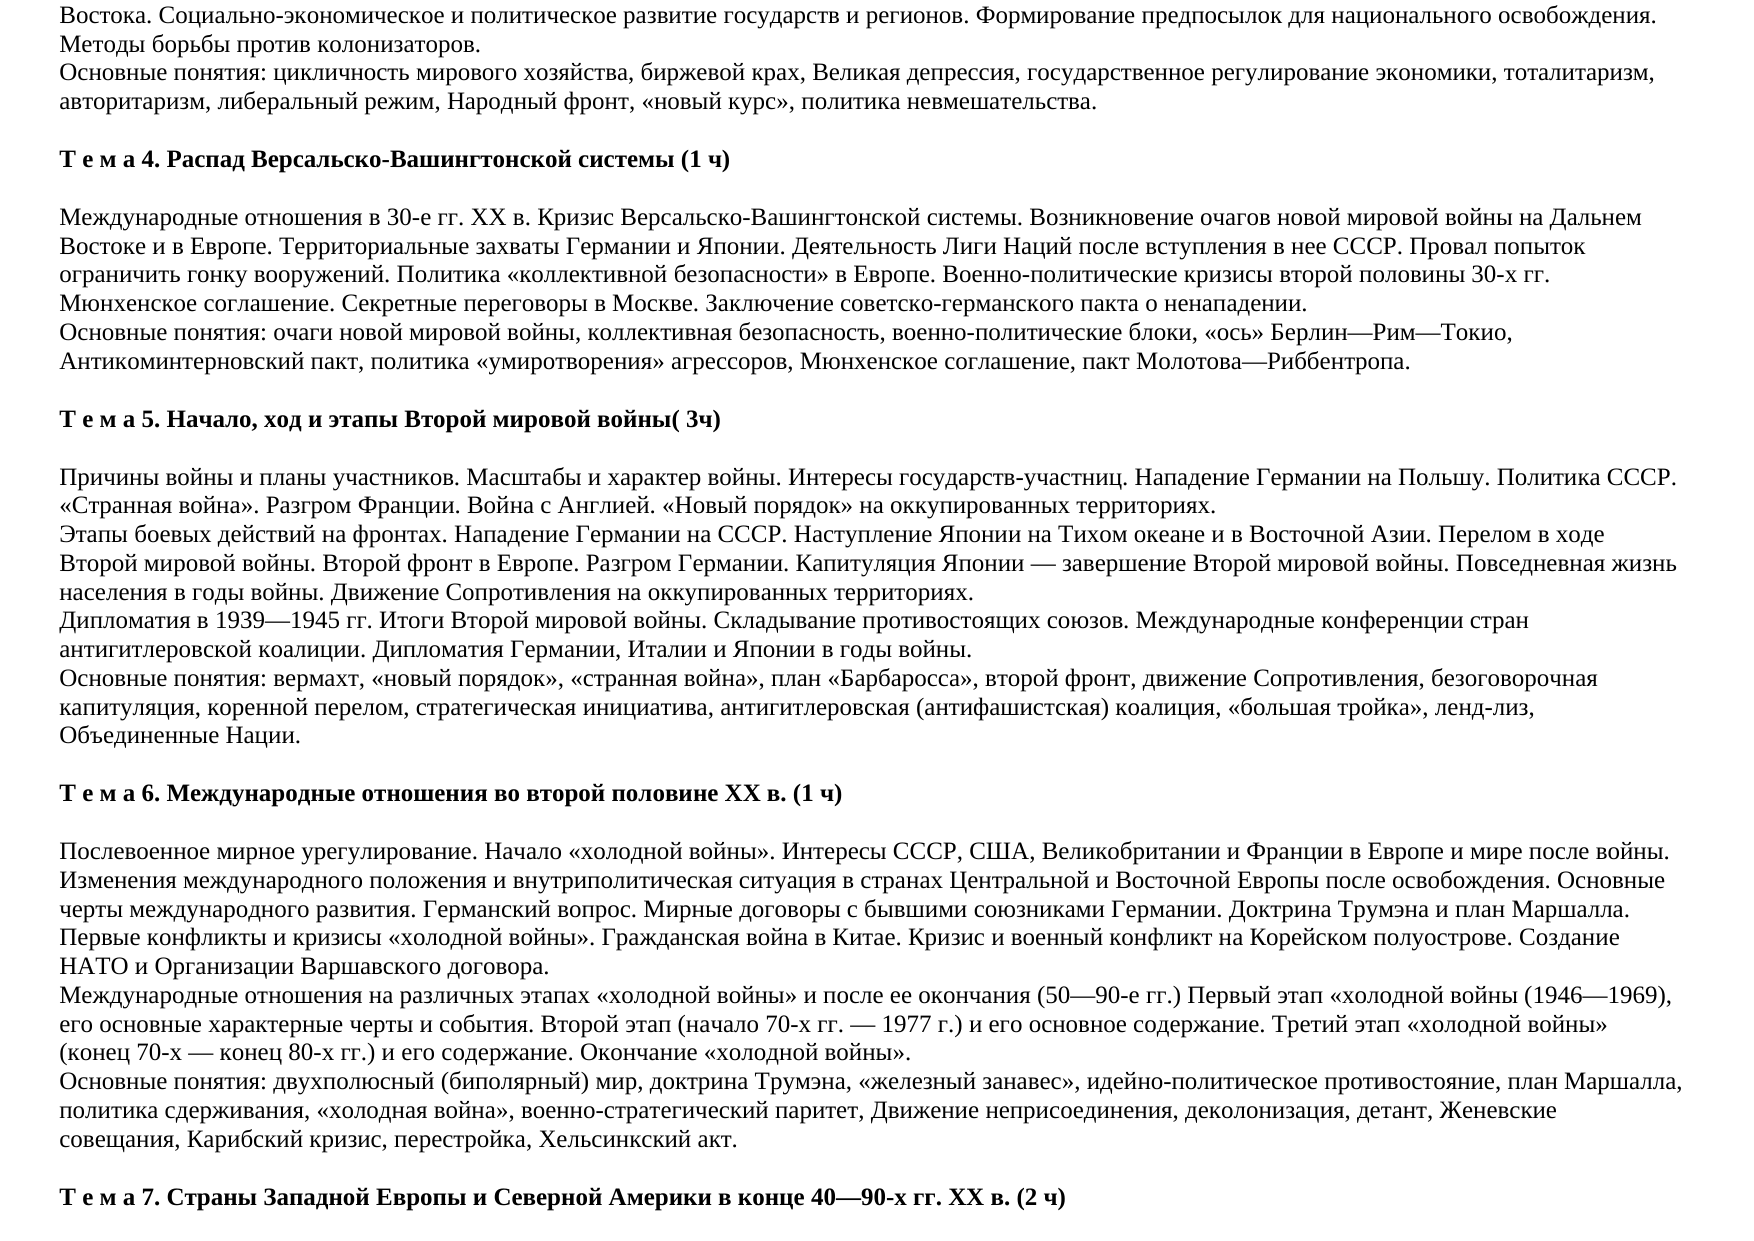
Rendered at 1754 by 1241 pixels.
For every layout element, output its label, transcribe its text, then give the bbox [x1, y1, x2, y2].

text Т е м а 4. Распад Версальско-Вашингтонской системы (1 ч) [59, 144, 1683, 173]
text Причины войны и планы участников. Масштабы и характер войны. Интересы государств-участниц. Нападение Германии на Польшу. Политика СССР. «Странная война». Разгром Франции. Война с Англией. «Новый порядок» на оккупированных территориях. Этапы боевых действий на фронтах. Нападение Германии на СССР. Наступление Японии на Тихом океане и в Восточной Азии. Перелом в ходе Второй мировой войны. Второй фронт в Европе. Разгром Германии. Капитуляция Японии — завершение Второй мировой войны. Повседневная жизнь населения в годы войны. Движение Сопротивления на оккупированных территориях. Дипломатия в 1939—1945 гг. Итоги Второй мировой войны. Складывание противостоящих союзов. Международные конференции стран антигитлеровской коалиции. Дипломатия Германии, Италии и Японии в годы войны. Основные понятия: вермахт, «новый порядок», «странная война», план «Барбаросса», второй фронт, движение Сопротивления, безоговорочная капитуляция, коренной перелом, стратегическая инициатива, антигитлеровская (антифашистская) коалиция, «большая тройка», ленд-лиз, Объединенные Нации. [59, 462, 1683, 749]
text Международные отношения в 30-е гг. XX в. Кризис Версальско-Вашингтонской системы. Возникновение очагов новой мировой войны на Дальнем Востоке и в Европе. Территориальные захваты Германии и Японии. Деятельность Лиги Наций после вступления в нее СССР. Провал попыток ограничить гонку вооружений. Политика «коллективной безопасности» в Европе. Военно-политические кризисы второй половины 30-х гг. Мюнхенское соглашение. Секретные переговоры в Москве. Заключение советско-германского пакта о ненападении. Основные понятия: очаги новой мировой войны, коллективная безопасность, военно-политические блоки, «ось» Берлин—Рим—Токио, Антикоминтерновский пакт, политика «умиротворения» агрессоров, Мюнхенское соглашение, пакт Молотова—Риббентропа. [59, 202, 1683, 374]
text Послевоенное мирное урегулирование. Начало «холодной войны». Интересы СССР, США, Великобритании и Франции в Европе и мире после войны. Изменения международного положения и внутриполитическая ситуация в странах Центральной и Восточной Европы после освобождения. Основные черты международного развития. Германский вопрос. Мирные договоры с бывшими союзниками Германии. Доктрина Трумэна и план Маршалла. Первые конфликты и кризисы «холодной войны». Гражданская война в Китае. Кризис и военный конфликт на Корейском полуострове. Создание НАТО и Организации Варшавского договора. Международные отношения на различных этапах «холодной войны» и после ее окончания (50—90-е гг.) Первый этап «холодной войны (1946—1969), его основные характерные черты и события. Второй этап (начало 70-х гг. — 1977 г.) и его основное содержание. Третий этап «холодной войны» (конец 70-х — конец 80-х гг.) и его содержание. Окончание «холодной войны». Основные понятия: двухполюсный (биполярный) мир, доктрина Трумэна, «железный занавес», идейно-политическое противостояние, план Маршалла, политика сдерживания, «холодная война», военно-стратегический паритет, Движение неприсоединения, деколонизация, детант, Женевские совещания, Карибский кризис, перестройка, Хельсинкский акт. [59, 836, 1683, 1152]
text Т е м а 7. Страны Западной Европы и Северной Америки в конце 40—90-х гг. XX в. (2 ч) [59, 1182, 1683, 1210]
text Т е м а 6. Международные отношения во второй половине XX в. (1 ч) [59, 778, 1683, 807]
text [59, 0, 1683, 115]
text Т е м а 5. Начало, ход и этапы Второй мировой войны( 3ч) [59, 404, 1683, 432]
